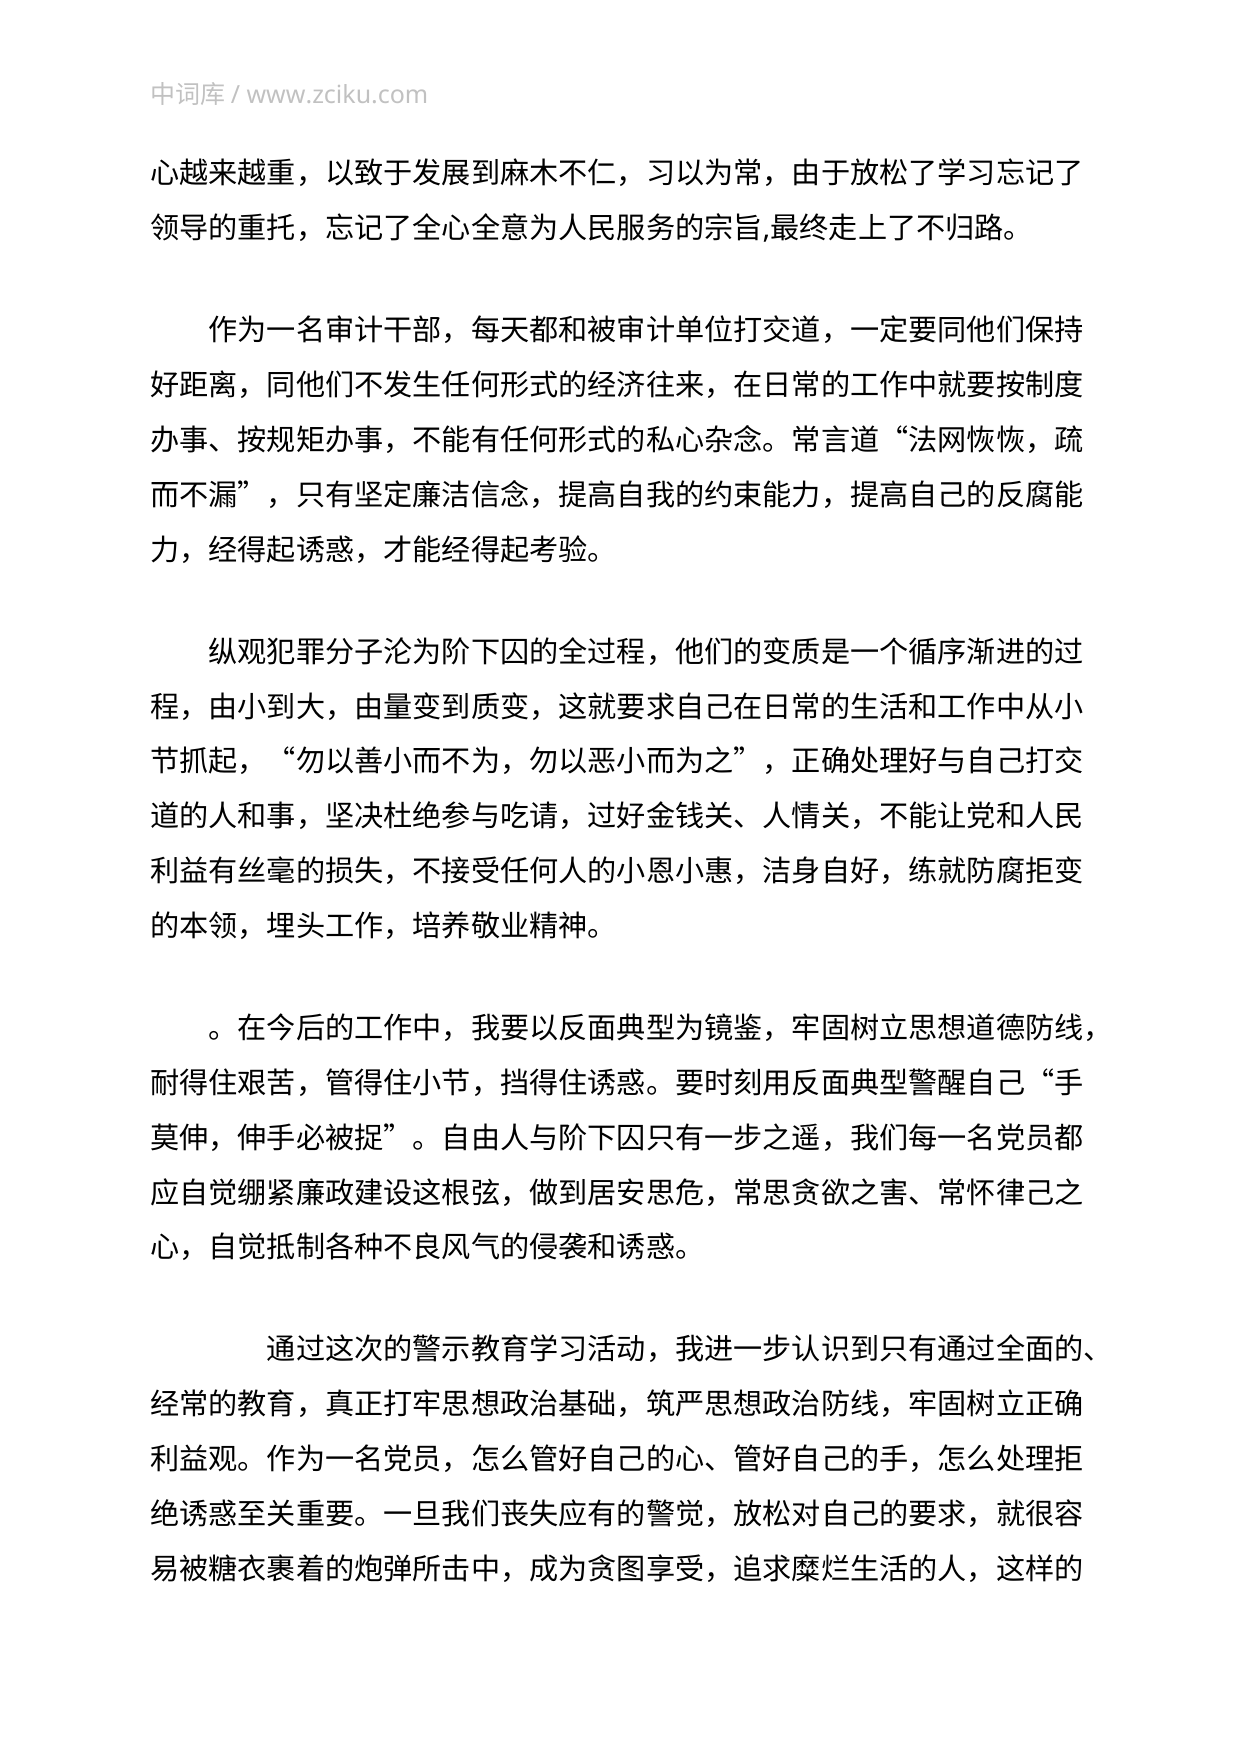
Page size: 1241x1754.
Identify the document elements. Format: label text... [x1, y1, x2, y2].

text 纵观犯罪分子沦为阶下囚的全过程，他们的变质是一个循序渐进的过程，由小到大，由量变到质变，这就要求自己在日常的生活和工作中从小节抓起，“勿以善小而不为，勿以恶小而为之”，正确处理好与自己打交道的人和事，坚决杜绝参与吃请，过好金钱关、人情关，不能让党和人民利益有丝毫的损失，不接受任何人的小恩小惠，洁身自好，练就防腐拒变的本领，埋头工作，培养敬业精神。 [150, 628, 1090, 945]
text 。在今后的工作中，我要以反面典型为镜鉴，牢固树立思想道德防线，耐得住艰苦，管得住小节，挡得住诱惑。要时刻用反面典型警醒自己“手莫伸，伸手必被捉”。自由人与阶下囚只有一步之遥，我们每一名党员都应自觉绷紧廉政建设这根弦，做到居安思危，常思贪欲之害、常怀律己之心，自觉抵制各种不良风气的侵袭和诱惑。 [150, 1004, 1090, 1266]
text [150, 150, 1090, 247]
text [150, 1326, 1090, 1588]
text 作为一名审计干部，每天都和被审计单位打交道，一定要同他们保持好距离，同他们不发生任何形式的经济往来，在日常的工作中就要按制度办事、按规矩办事，不能有任何形式的私心杂念。常言道“法网恢恢，疏而不漏”，只有坚定廉洁信念，提高自我的约束能力，提高自己的反腐能力，经得起诱惑，才能经得起考验。 [150, 307, 1090, 569]
